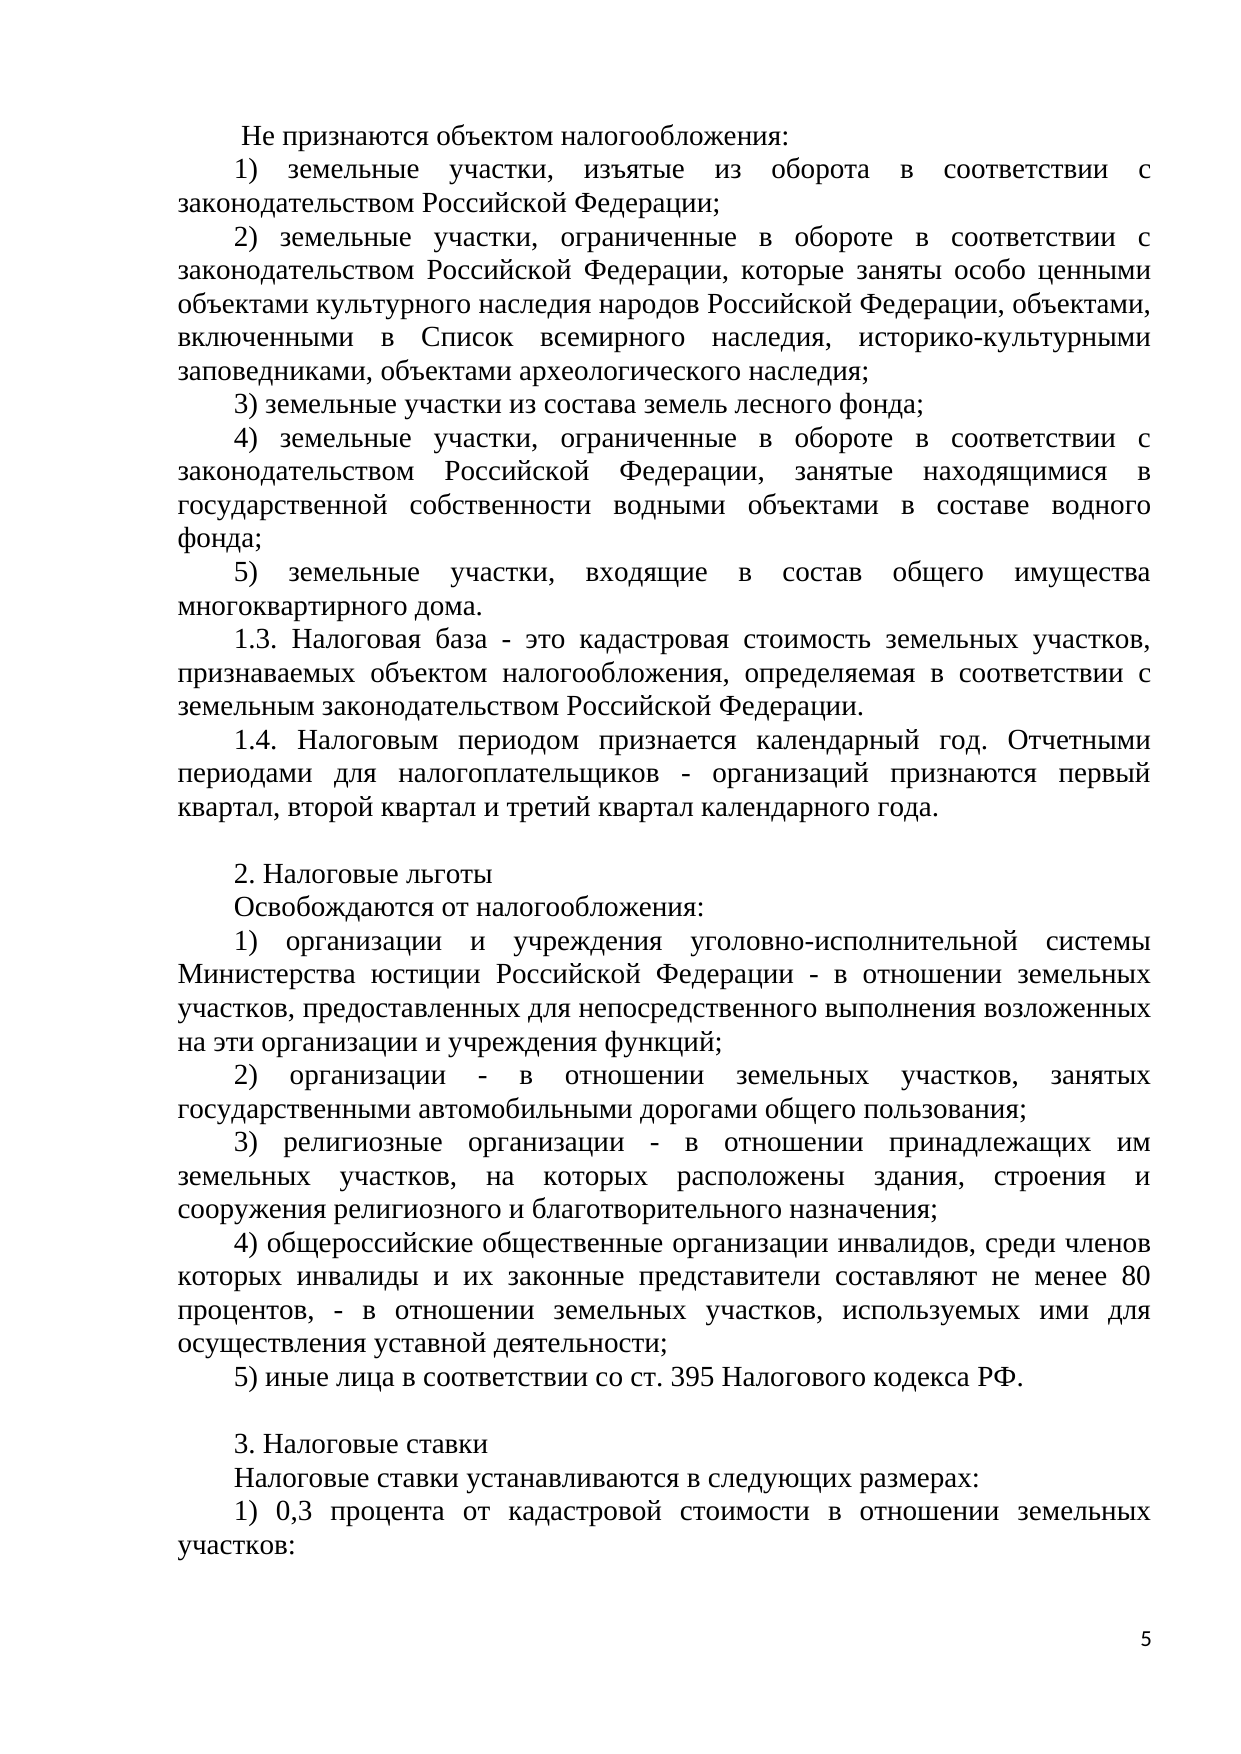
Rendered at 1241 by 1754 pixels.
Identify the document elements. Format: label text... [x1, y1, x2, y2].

text 1) 0,3 процента от кадастровой стоимости в отношении земельных участков: [177, 1493, 1152, 1560]
text 1) организации и учреждения уголовно-исполнительной системы Министерства юстиции Российской Федерации - в отношении земельных участков, предоставленных для непосредственного выполнения возложенных на эти организации и учреждения функций; [177, 923, 1152, 1057]
text 1.4. Налоговым периодом признается календарный год. Отчетными периодами для налогоплательщиков - организаций признаются первый квартал, второй квартал и третий квартал календарного года. [177, 722, 1152, 822]
text 5) иные лица в соответствии со ст. 395 Налогового кодекса РФ. [177, 1359, 1152, 1393]
text Налоговые ставки устанавливаются в следующих размерах: [177, 1460, 1152, 1493]
text 2) земельные участки, ограниченные в обороте в соответствии с законодательством Российской Федерации, которые заняты особо ценными объектами культурного наследия народов Российской Федерации, объектами, включенными в Список всемирного наследия, историко-культурными заповедниками, объектами археологического наследия; [177, 219, 1152, 386]
text 2) организации - в отношении земельных участков, занятых государственными автомобильными дорогами общего пользования; [177, 1057, 1152, 1124]
text 3) земельные участки из состава земель лесного фонда; [177, 386, 1152, 420]
text 3) религиозные организации - в отношении принадлежащих им земельных участков, на которых расположены здания, строения и сооружения религиозного и благотворительного назначения; [177, 1124, 1152, 1225]
text 5) земельные участки, входящие в состав общего имущества многоквартирного дома. [177, 554, 1152, 621]
text 2. Налоговые льготы [177, 856, 1152, 889]
text 1.3. Налоговая база - это кадастровая стоимость земельных участков, признаваемых объектом налогообложения, определяемая в соответствии с земельным законодательством Российской Федерации. [177, 621, 1152, 722]
text 4) общероссийские общественные организации инвалидов, среди членов которых инвалиды и их законные представители составляют не менее 80 процентов, - в отношении земельных участков, используемых ими для осуществления уставной деятельности; [177, 1225, 1152, 1359]
text 3. Налоговые ставки [177, 1426, 1152, 1460]
text Освобождаются от налогообложения: [177, 889, 1152, 923]
text Не признаются объектом налогообложения: [177, 118, 1152, 152]
text 1) земельные участки, изъятые из оборота в соответствии с законодательством Российской Федерации; [177, 152, 1152, 219]
text 4) земельные участки, ограниченные в обороте в соответствии с законодательством Российской Федерации, занятые находящимися в государственной собственности водными объектами в составе водного фонда; [177, 420, 1152, 554]
